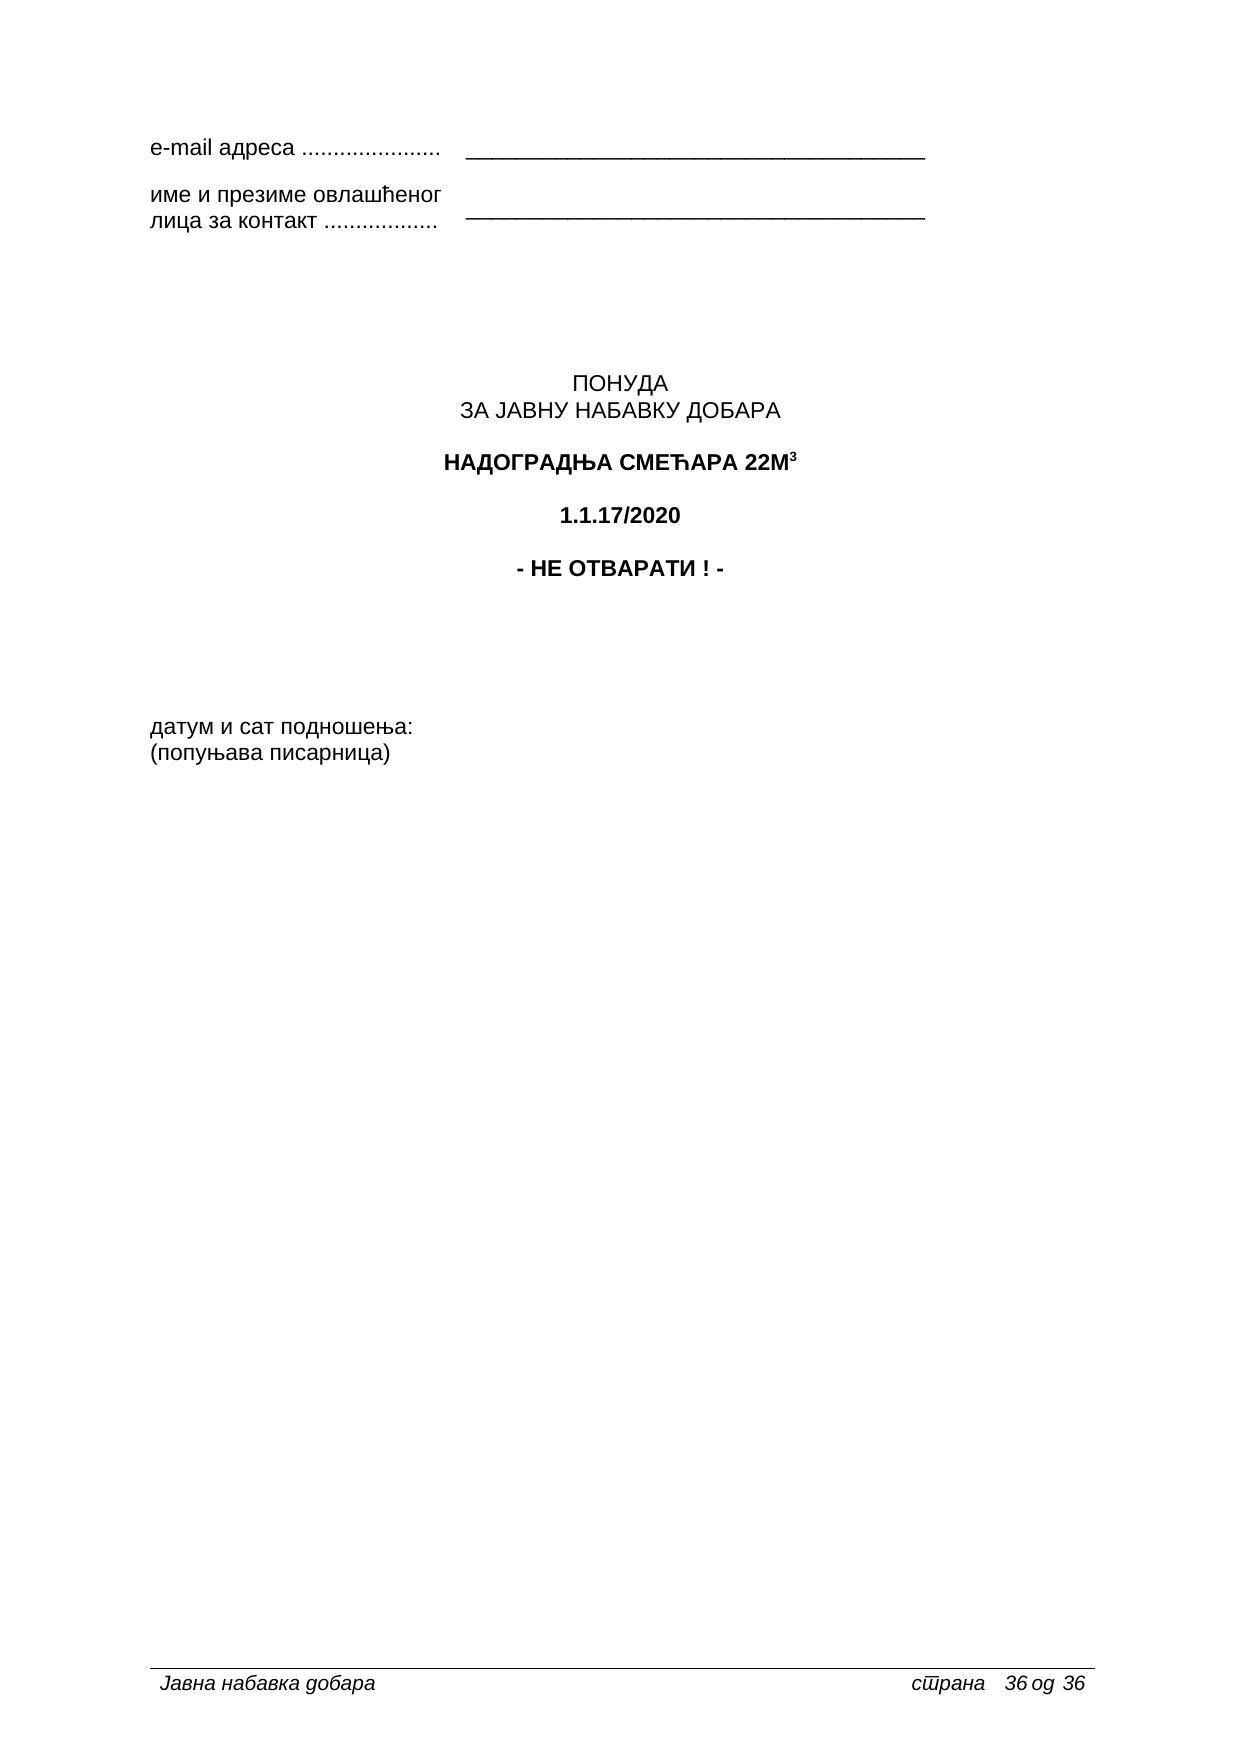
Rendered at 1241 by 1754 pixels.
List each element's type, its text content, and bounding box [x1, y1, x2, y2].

text ЗА ЈАВНУ НАБАВКУ ДОБАРА [150, 397, 1090, 423]
text датум и сат подношења: [150, 713, 1090, 739]
text - НЕ ОТВАРАТИ ! - [150, 555, 1090, 581]
table_cell име и презиме овлашћеног лица за контакт .................. [139, 177, 454, 238]
text ПОНУДА [150, 370, 1090, 397]
text (попуњава писарница) [150, 739, 1090, 766]
table_cell е-mail адреса ...................... [139, 118, 454, 177]
table_cell ____________________________________ [455, 177, 1101, 238]
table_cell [455, 118, 1101, 177]
text 1.1.17/2020 [150, 502, 1090, 528]
text НАДОГРАДЊА СМЕЋАРА 22М3 [150, 449, 1090, 476]
